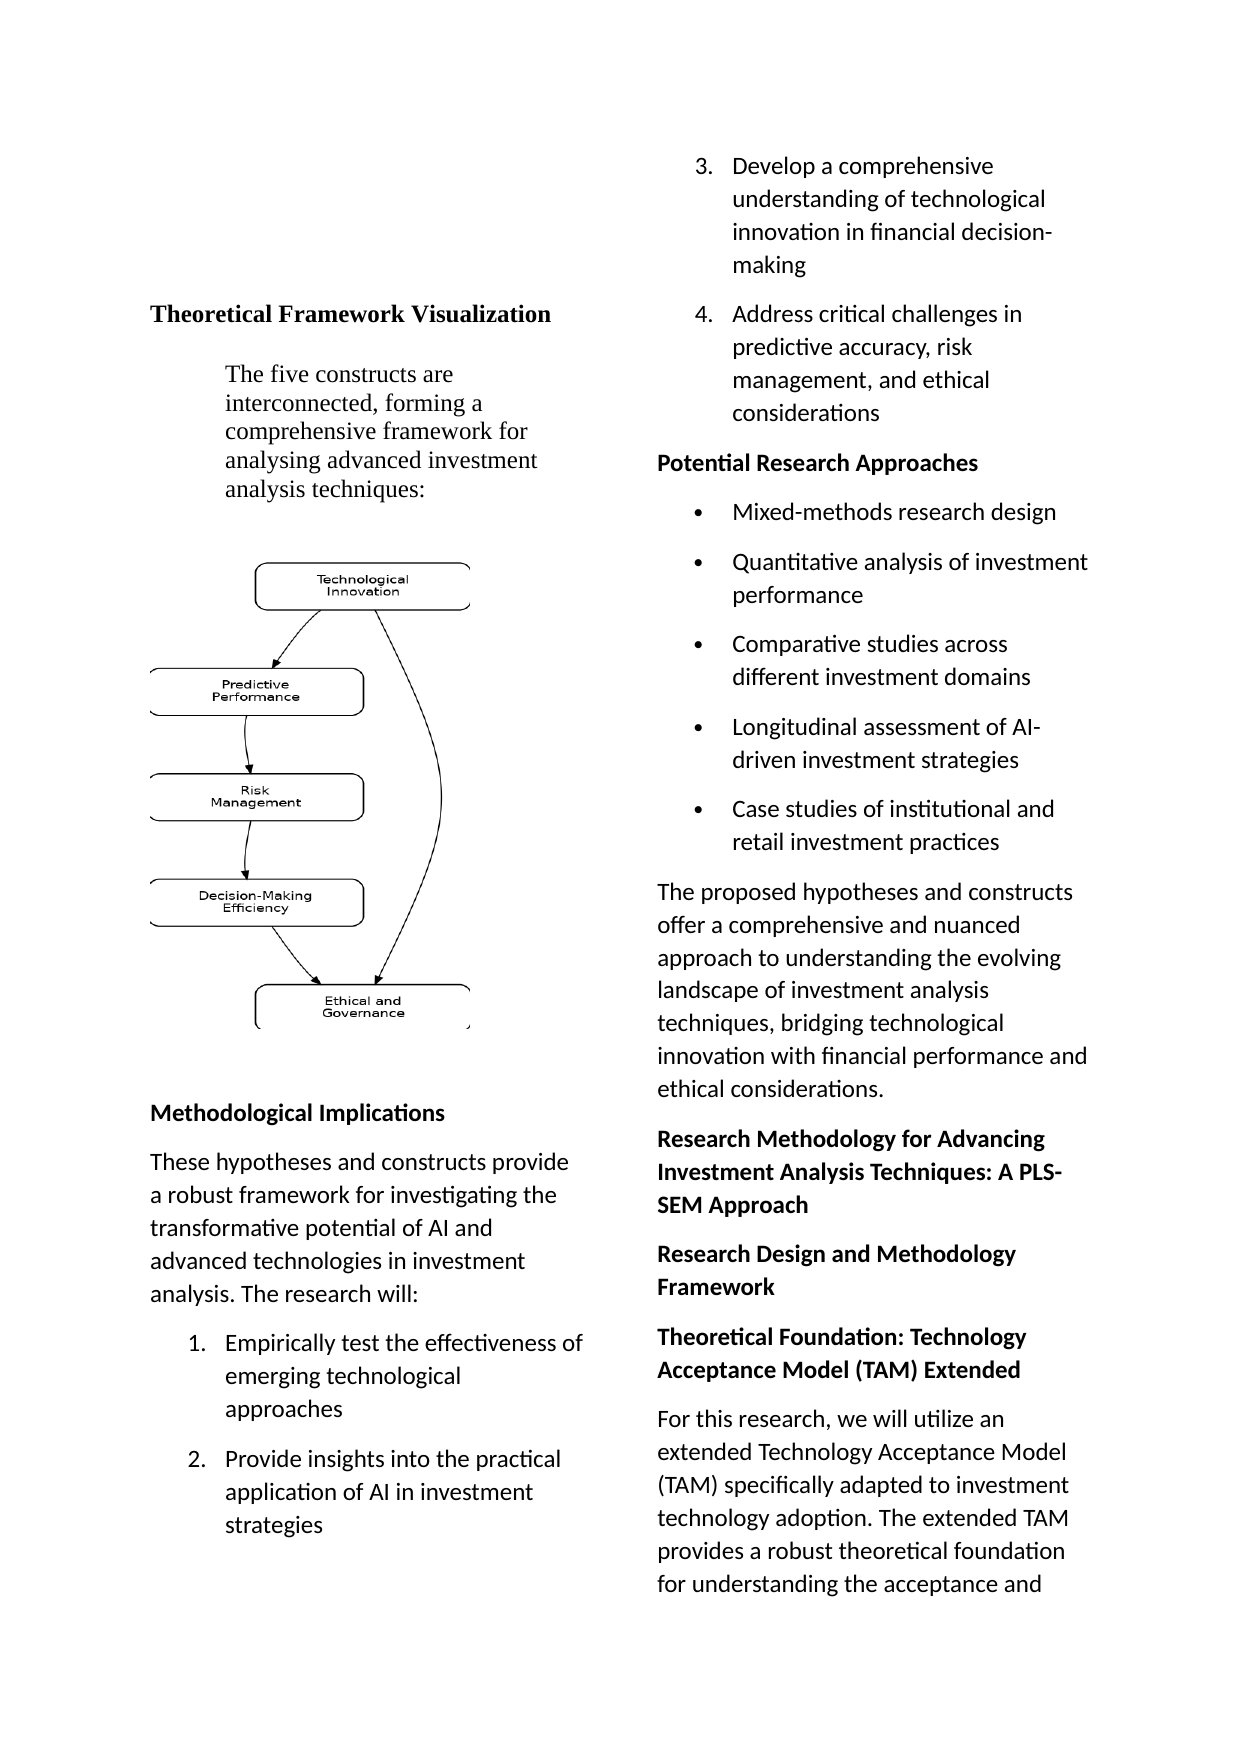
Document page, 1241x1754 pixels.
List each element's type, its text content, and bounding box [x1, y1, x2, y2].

text Theoretical Foundation: Technology Acceptance Model (TAM) Extended [657, 1321, 1090, 1384]
list Mixed-methods research design [694, 496, 1090, 527]
list Provide insights into the practical application of AI in investment strategies [187, 1443, 583, 1539]
list Comparative studies across different investment domains [694, 628, 1090, 692]
text Methodological Implications [150, 1097, 583, 1127]
picture [150, 560, 470, 1029]
list Develop a comprehensive understanding of technological innovation in financial decision-making [694, 150, 1090, 279]
list Case studies of institutional and retail investment practices [694, 793, 1090, 857]
text Theoretical Framework Visualization [150, 299, 583, 327]
text Research Methodology for Advancing Investment Analysis Techniques: A PLS-SEM Approach [657, 1123, 1090, 1219]
text These hypotheses and constructs provide a robust framework for investigating the transformative potential of AI and advanced technologies in investment analysis. The research will: [150, 1146, 583, 1308]
text Potential Research Approaches [657, 447, 1090, 477]
text The proposed hypotheses and constructs offer a comprehensive and nuanced approach to understanding the evolving landscape of investment analysis techniques, bridging technological innovation with financial performance and ethical considerations. [657, 876, 1090, 1104]
list Longitudinal assessment of AI-driven investment strategies [694, 711, 1090, 774]
list Address critical challenges in predictive accuracy, risk management, and ethical considerations [694, 298, 1090, 428]
list Empirically test the effectiveness of emerging technological approaches [187, 1328, 583, 1424]
text Research Design and Methodology Framework [657, 1238, 1090, 1302]
list The five constructs are interconnected, forming a comprehensive framework for analysing advanced investment analysis techniques: [225, 359, 583, 503]
list Quantitative analysis of investment performance [694, 546, 1090, 609]
